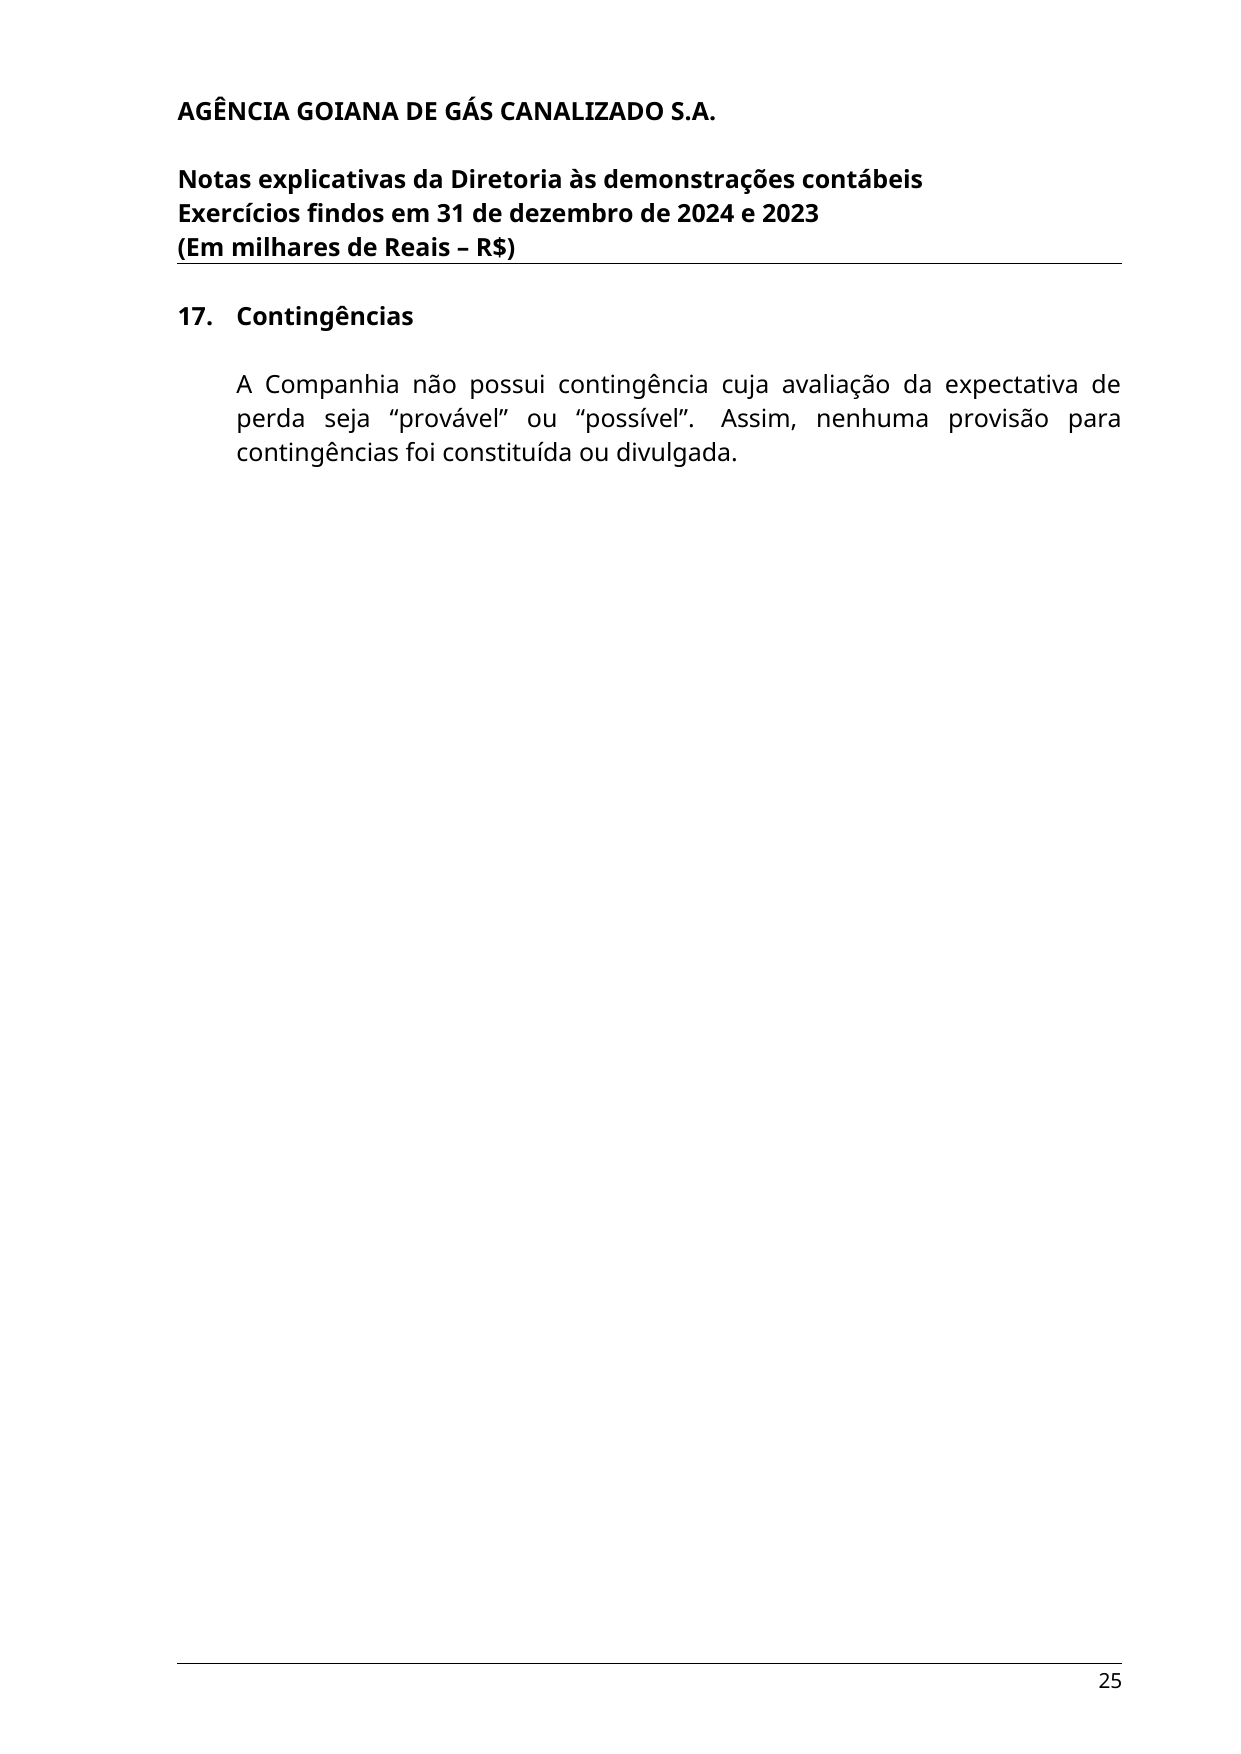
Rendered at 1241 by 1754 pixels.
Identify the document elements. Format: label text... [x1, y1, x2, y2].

text A Companhia não possui contingência cuja avaliação da expectativa de perda seja “provável” ou “possível”. Assim, nenhuma provisão para contingências foi constituída ou divulgada. [236, 367, 1122, 469]
subtitle Contingências [177, 298, 1122, 333]
